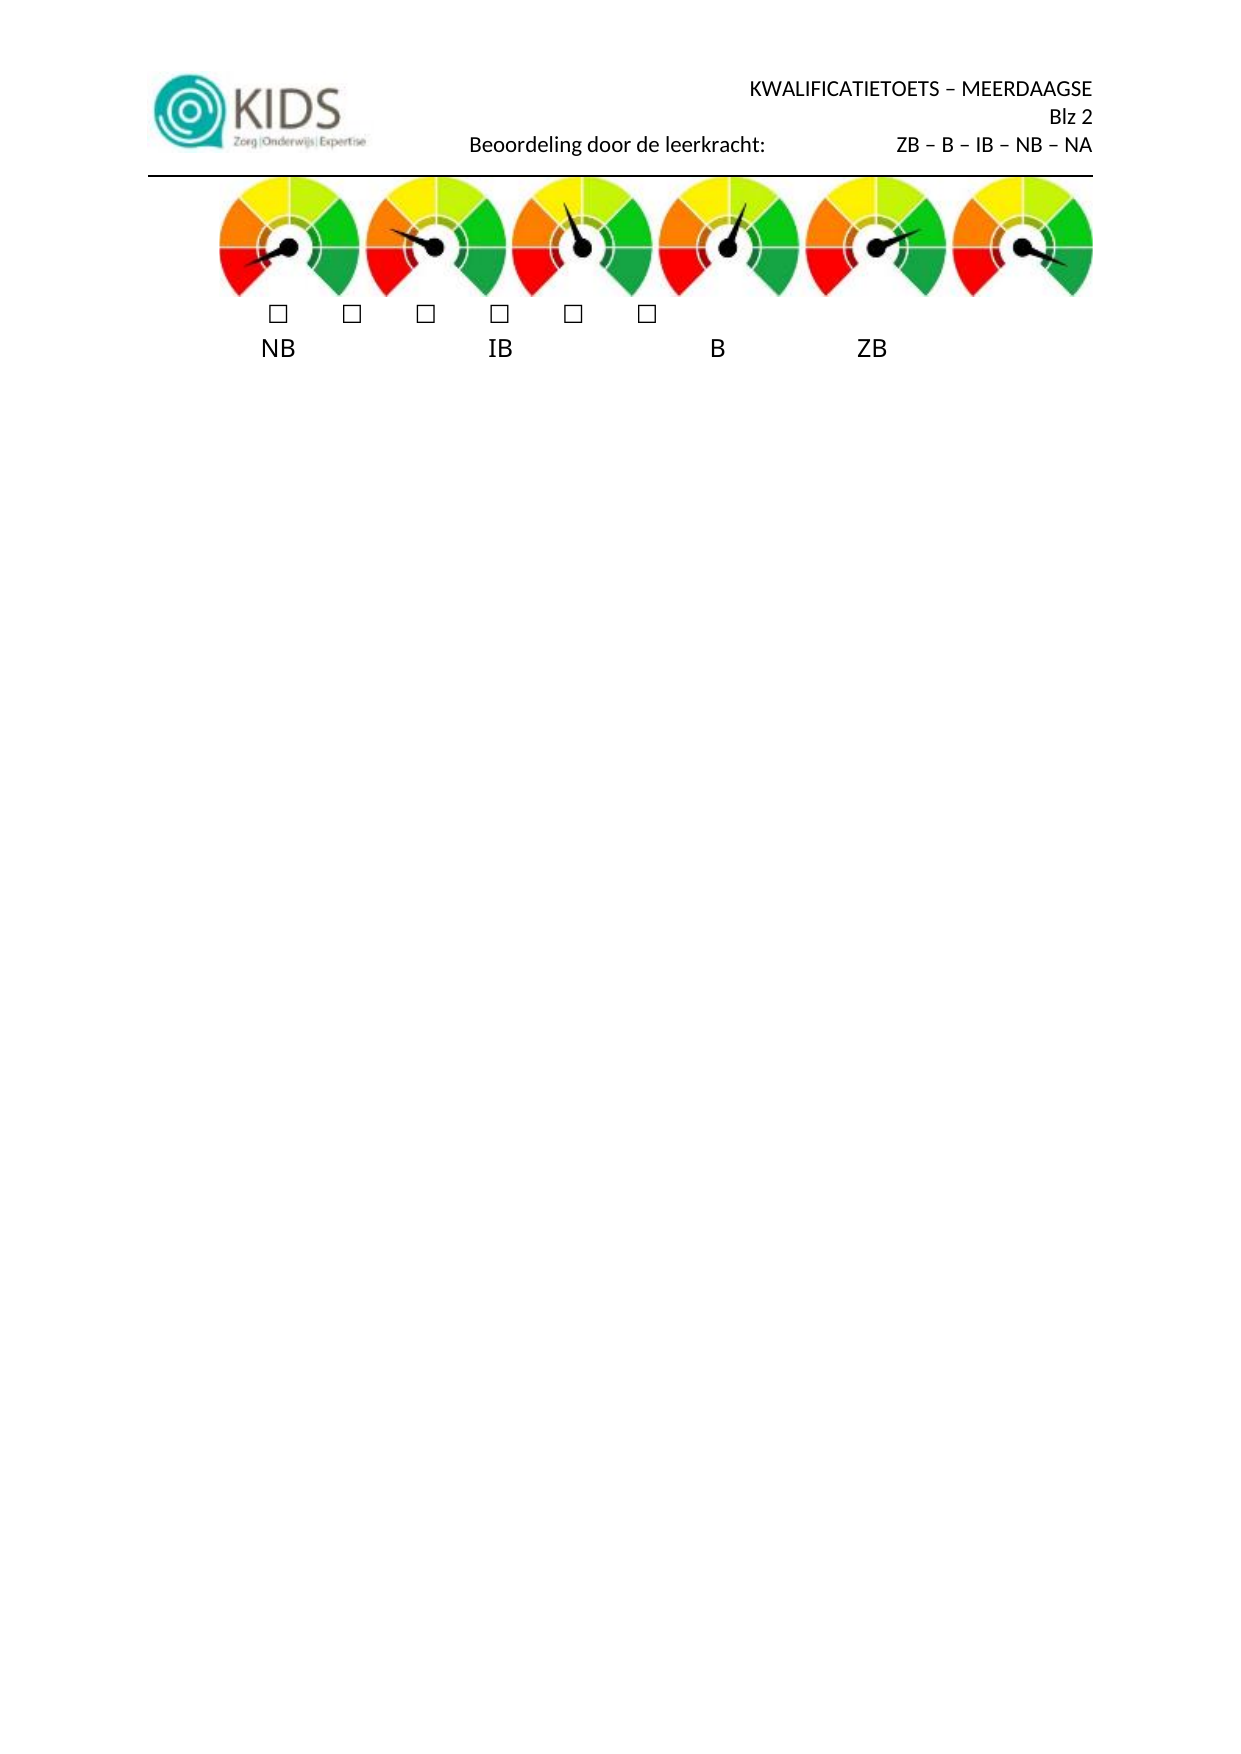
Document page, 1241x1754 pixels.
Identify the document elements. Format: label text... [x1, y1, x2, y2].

picture [219, 177, 1093, 297]
picture [147, 71, 374, 153]
text NB IB B ZB [148, 331, 1093, 365]
